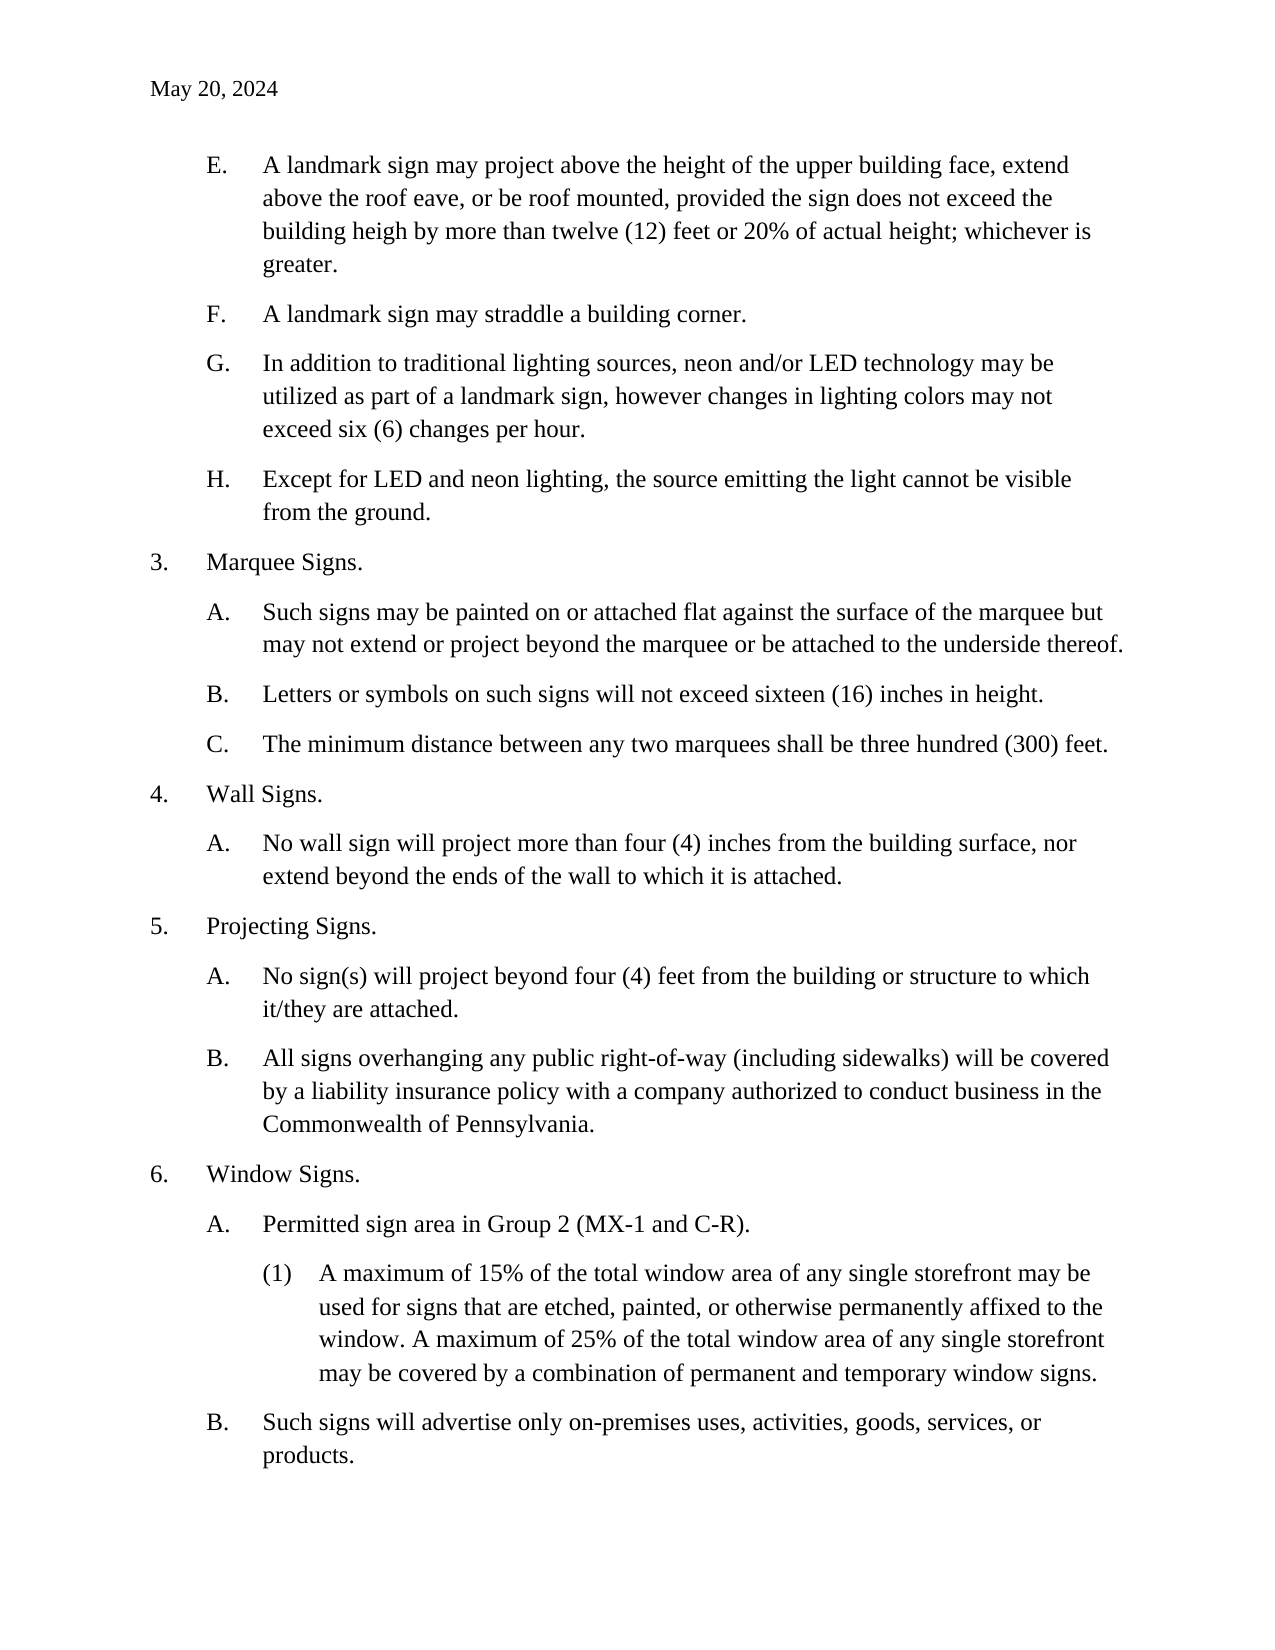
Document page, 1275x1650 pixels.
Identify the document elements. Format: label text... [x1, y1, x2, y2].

list Marquee Signs. [150, 547, 1125, 576]
list Wall Signs. [150, 779, 1125, 807]
list No sign(s) will project beyond four (4) feet from the building or structure to which it/they are attached. [206, 961, 1125, 1022]
list Except for LED and neon lighting, the source emitting the light cannot be visible from the ground. [206, 464, 1125, 526]
list A landmark sign may project above the height of the upper building face, extend above the roof eave, or be roof mounted, provided the sign does not exceed the building heigh by more than twelve (12) feet or 20% of actual height; whichever is greater. [206, 150, 1125, 278]
list A maximum of 15% of the total window area of any single storefront may be used for signs that are etched, painted, or otherwise permanently affixed to the window. A maximum of 25% of the total window area of any single storefront may be covered by a combination of permanent and temporary window signs. [262, 1258, 1125, 1386]
list No wall sign will project more than four (4) inches from the building surface, nor extend beyond the ends of the wall to which it is attached. [206, 828, 1125, 890]
list Permitted sign area in Group 2 (MX-1 and C-R). [206, 1209, 1125, 1238]
list Projecting Signs. [150, 911, 1125, 940]
list Such signs may be painted on or attached flat against the surface of the marquee but may not extend or project beyond the marquee or be attached to the underside thereof. [206, 597, 1125, 658]
list The minimum distance between any two marquees shall be three hundred (300) feet. [206, 729, 1125, 758]
list Window Signs. [150, 1159, 1125, 1188]
list Such signs will advertise only on-premises uses, activities, goods, services, or products. [206, 1407, 1125, 1469]
list In addition to traditional lighting sources, neon and/or LED technology may be utilized as part of a landmark sign, however changes in lighting colors may not exceed six (6) changes per hour. [206, 348, 1125, 443]
list A landmark sign may straddle a building corner. [206, 299, 1125, 327]
list All signs overhanging any public right-of-way (including sidewalks) will be covered by a liability insurance policy with a company authorized to conduct business in the Commonwealth of Pennsylvania. [206, 1043, 1125, 1138]
list Letters or symbols on such signs will not exceed sixteen (16) inches in height. [206, 679, 1125, 708]
